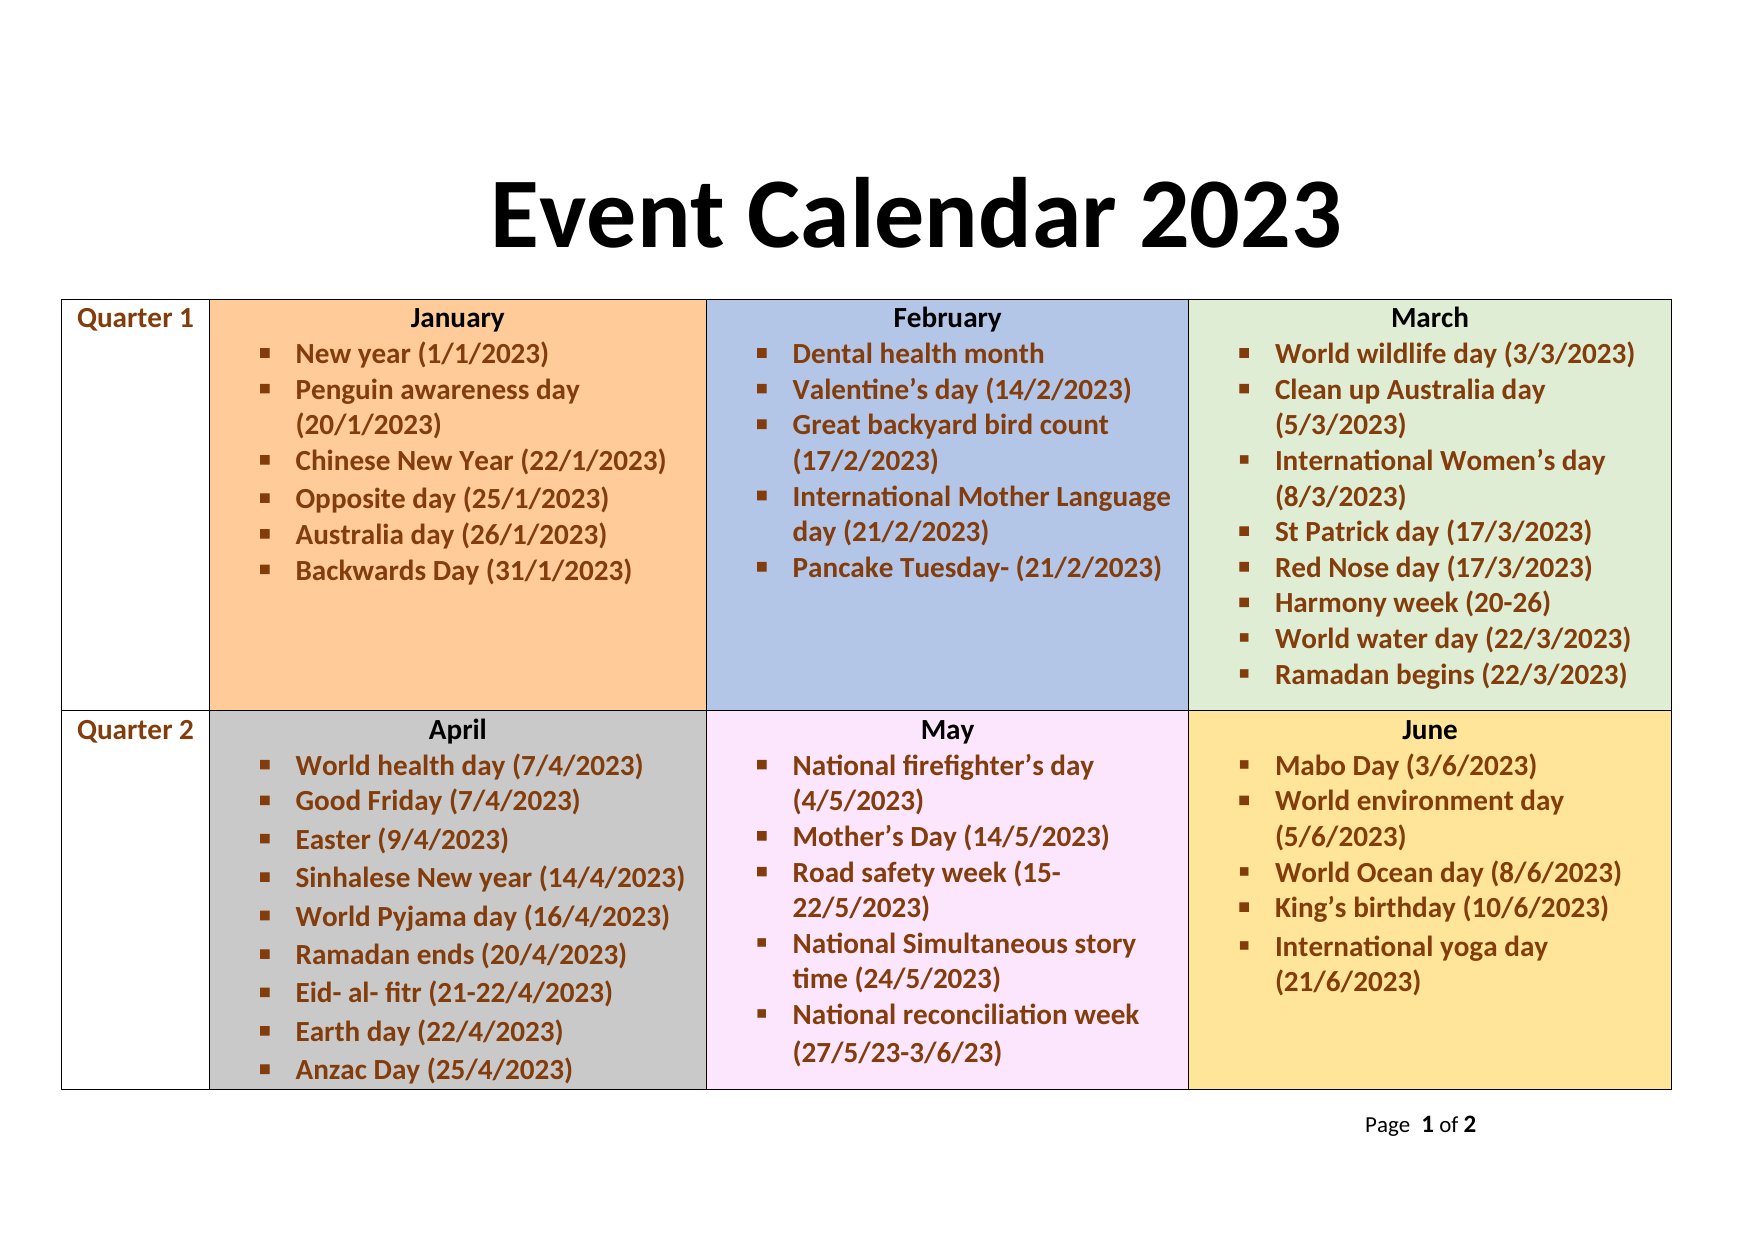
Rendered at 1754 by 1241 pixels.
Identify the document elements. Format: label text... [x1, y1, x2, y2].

table_header Quarter 1 [62, 300, 209, 710]
table_cell Quarter 2 [62, 711, 209, 1089]
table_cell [1189, 711, 1671, 1089]
table_header February Dental health month Valentine’s day (14/2/2023) Great backyard bird count (17/2/2023) International Mother Language day (21/2/2023) Pancake Tuesday- (21/2/2023) [707, 300, 1188, 710]
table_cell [707, 711, 1188, 1089]
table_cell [210, 711, 706, 1089]
table_header January New year (1/1/2023) Penguin awareness day (20/1/2023) Chinese New Year (22/1/2023) Opposite day (25/1/2023) Australia day (26/1/2023) Backwards Day (31/1/2023) [210, 300, 706, 710]
text Event Calendar 2023 [150, 150, 1683, 272]
table_header March World wildlife day (3/3/2023) Clean up Australia day (5/3/2023) International Women’s day (8/3/2023) St Patrick day (17/3/2023) Red Nose day (17/3/2023) Harmony week (20-26) World water day (22/3/2023) Ramadan begins (22/3/2023) [1189, 300, 1671, 710]
